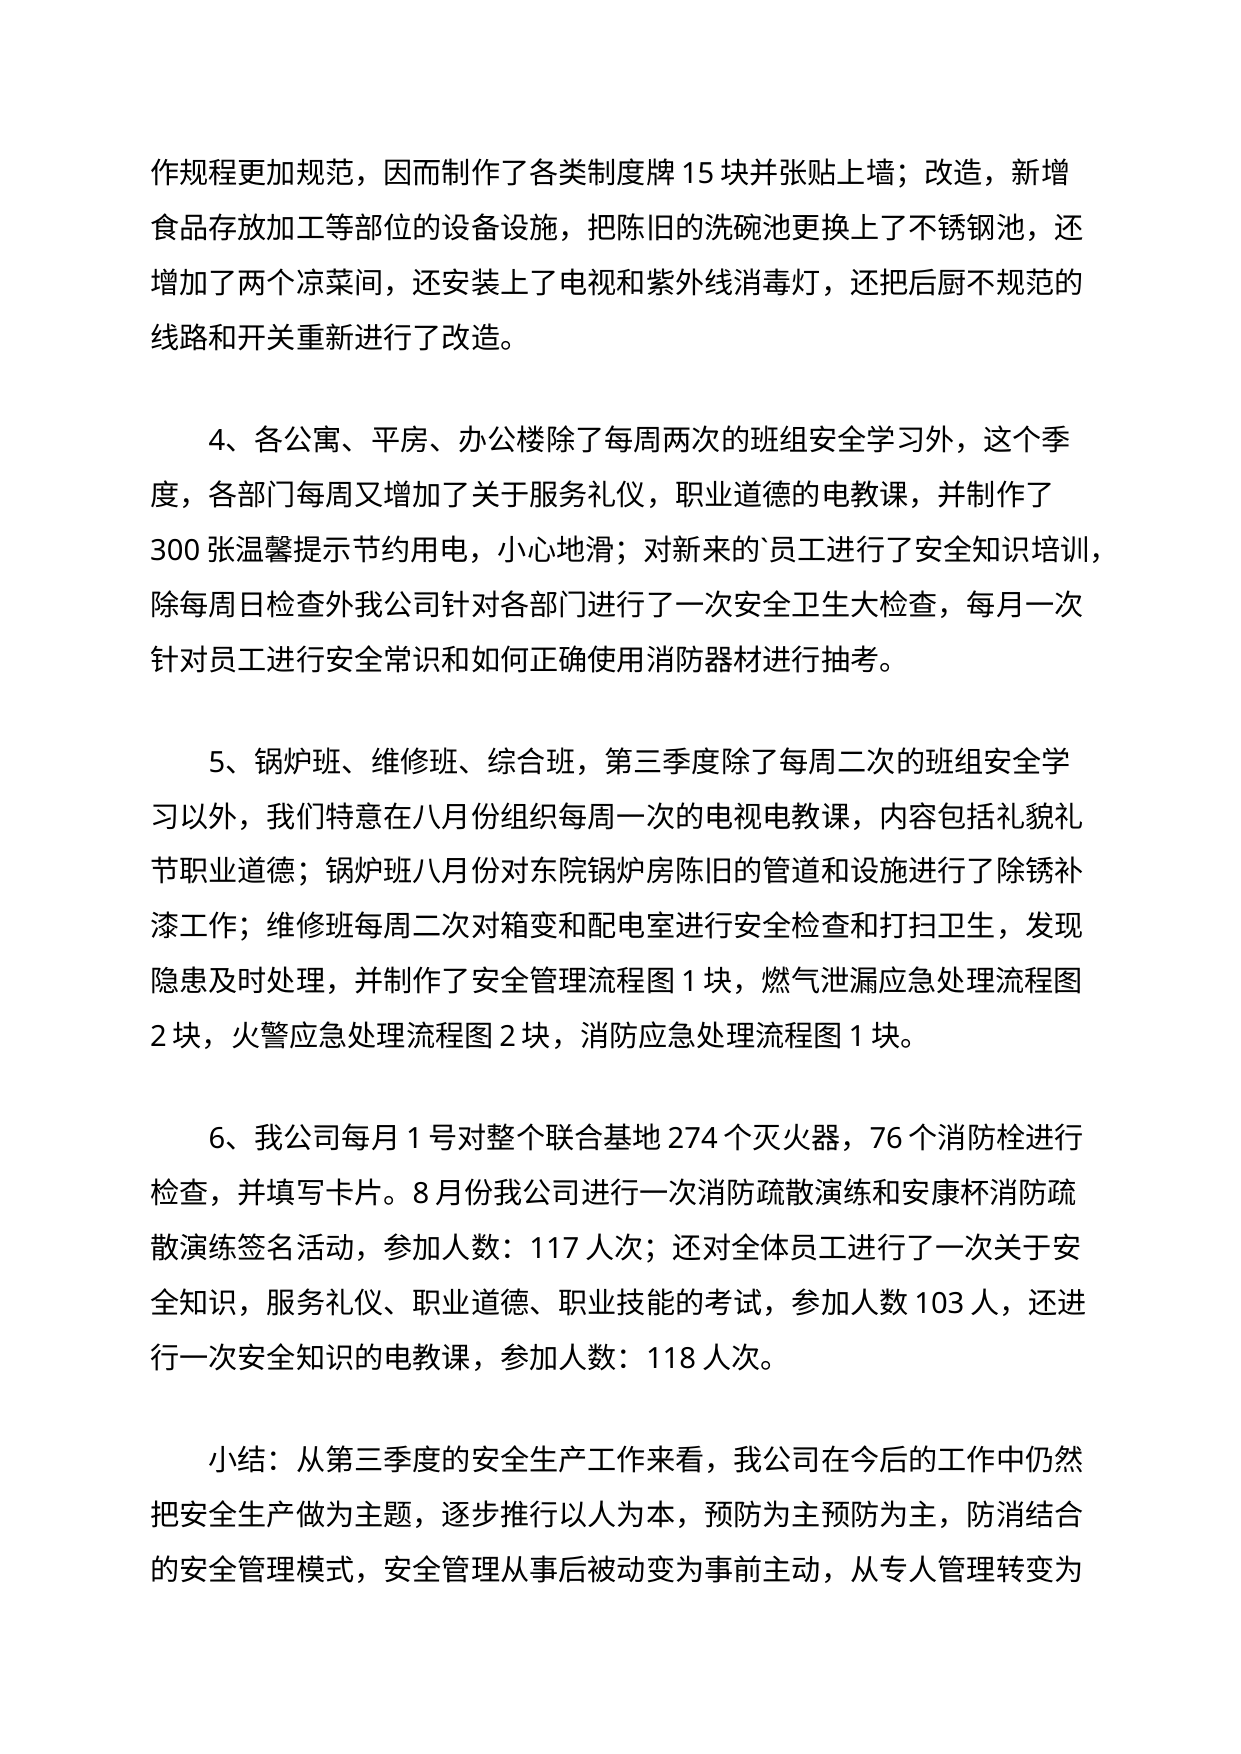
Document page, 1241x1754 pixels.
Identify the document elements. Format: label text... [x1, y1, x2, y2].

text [150, 150, 1090, 357]
text 6、我公司每月1号对整个联合基地274个灭火器，76个消防栓进行检查，并填写卡片。8月份我公司进行一次消防疏散演练和安康杯消防疏散演练签名活动，参加人数：117人次；还对全体员工进行了一次关于安全知识，服务礼仪、职业道德、职业技能的考试，参加人数103人，还进行一次安全知识的电教课，参加人数：118人次。 [150, 1115, 1090, 1377]
text 4、各公寓、平房、办公楼除了每周两次的班组安全学习外，这个季度，各部门每周又增加了关于服务礼仪，职业道德的电教课，并制作了300张温馨提示节约用电，小心地滑；对新来的`员工进行了安全知识培训，除每周日检查外我公司针对各部门进行了一次安全卫生大检查，每月一次针对员工进行安全常识和如何正确使用消防器材进行抽考。 [150, 417, 1090, 679]
text 5、锅炉班、维修班、综合班，第三季度除了每周二次的班组安全学习以外，我们特意在八月份组织每周一次的电视电教课，内容包括礼貌礼节职业道德；锅炉班八月份对东院锅炉房陈旧的管道和设施进行了除锈补漆工作；维修班每周二次对箱变和配电室进行安全检查和打扫卫生，发现隐患及时处理，并制作了安全管理流程图1块，燃气泄漏应急处理流程图2块，火警应急处理流程图2块，消防应急处理流程图1块。 [150, 738, 1090, 1055]
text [150, 1437, 1090, 1589]
